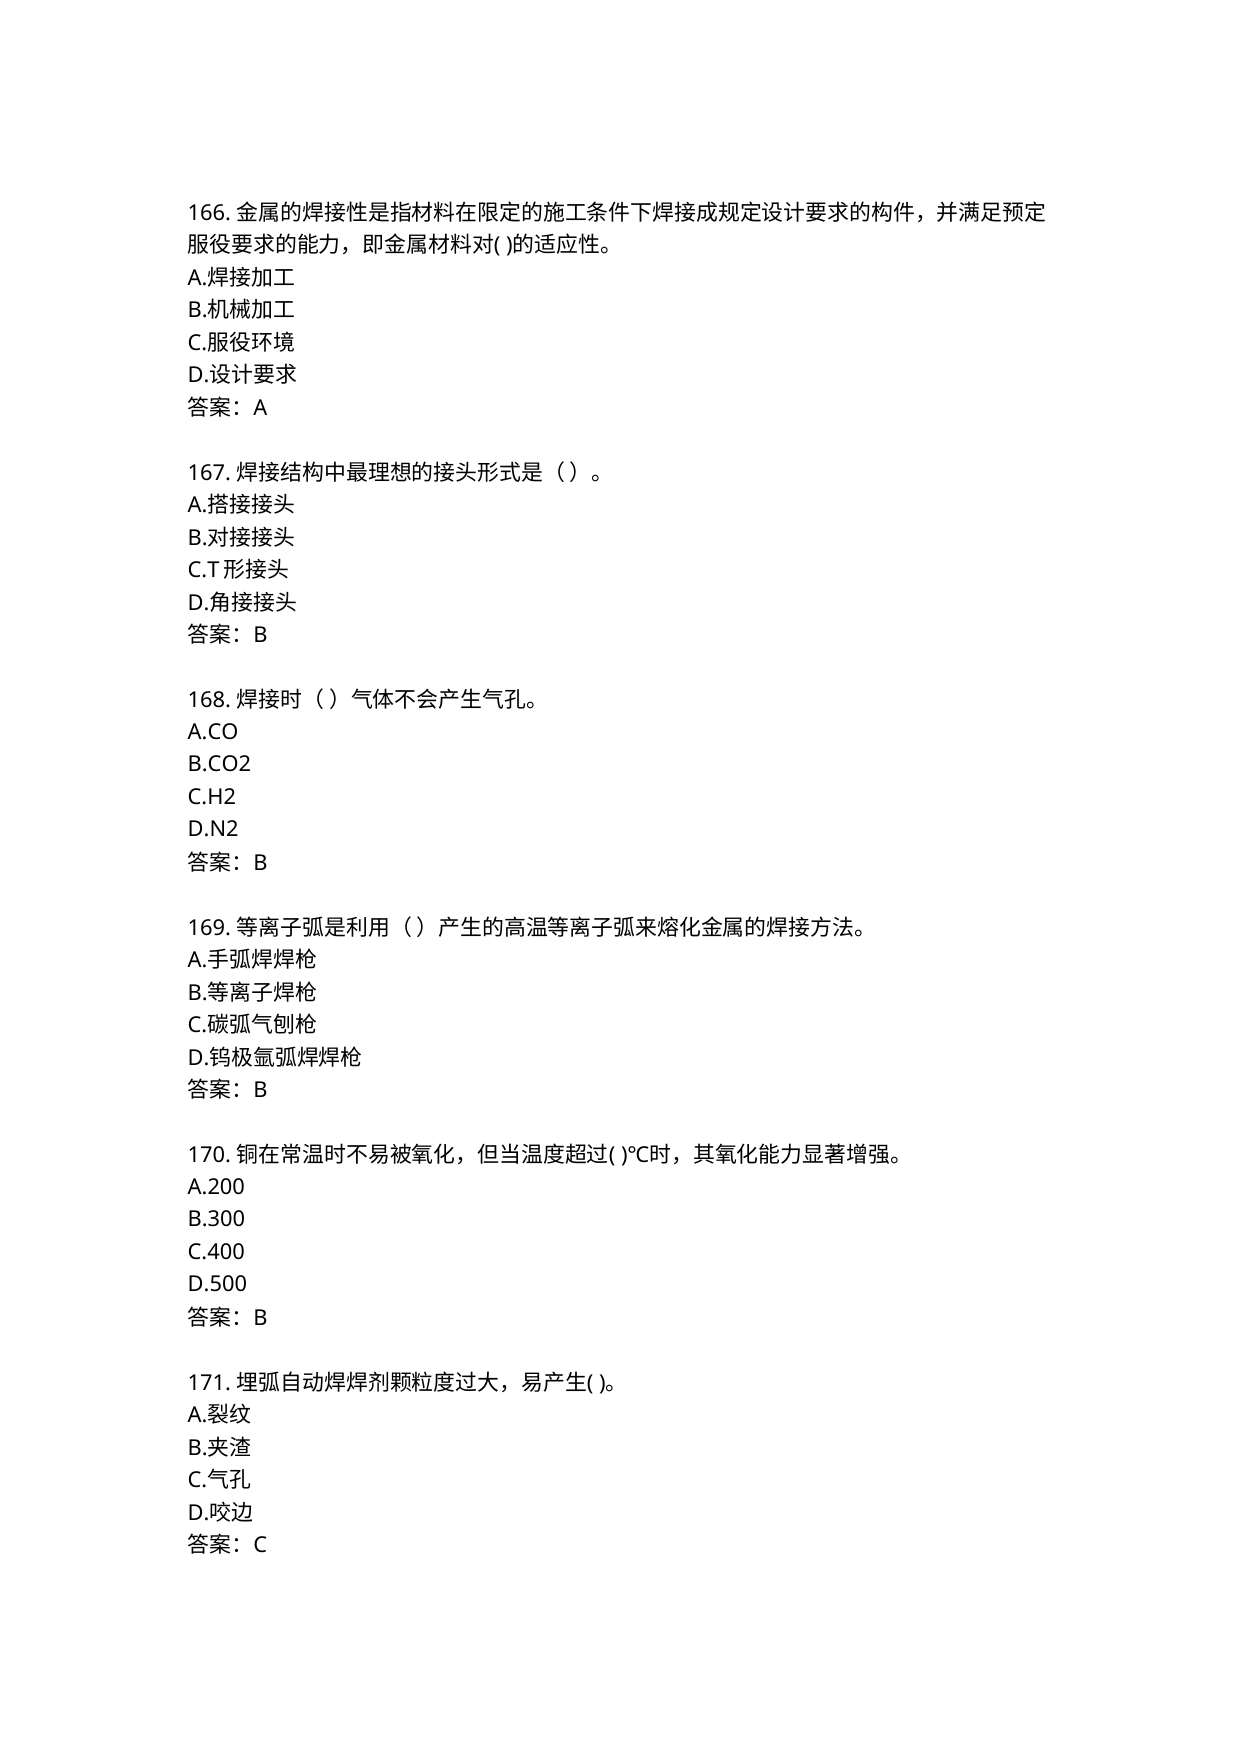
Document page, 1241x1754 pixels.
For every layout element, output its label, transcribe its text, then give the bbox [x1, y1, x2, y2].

text 170. 铜在常温时不易被氧化，但当温度超过( )℃时，其氧化能力显著增强。 [187, 1137, 1053, 1169]
text 169. 等离子弧是利用（ ）产生的高温等离子弧来熔化金属的焊接方法。 [187, 909, 1053, 942]
text D.咬边 [187, 1494, 1053, 1527]
text C.H2 [187, 779, 1053, 812]
text B.对接接头 [187, 519, 1053, 552]
text C.T形接头 [187, 552, 1053, 584]
text 答案：B [187, 1299, 1053, 1332]
text D.设计要求 [187, 357, 1053, 389]
text A.焊接加工 [187, 259, 1053, 292]
text A.搭接接头 [187, 487, 1053, 519]
text B.夹渣 [187, 1429, 1053, 1462]
text A.200 [187, 1169, 1053, 1202]
text 答案：A [187, 389, 1053, 422]
text B.300 [187, 1202, 1053, 1234]
text 166. 金属的焊接性是指材料在限定的施工条件下焊接成规定设计要求的构件，并满足预定服役要求的能力，即金属材料对( )的适应性。 [187, 194, 1053, 259]
text A.CO [187, 714, 1053, 747]
text B.CO2 [187, 747, 1053, 779]
text D.角接接头 [187, 584, 1053, 617]
text D.N2 [187, 812, 1053, 844]
text 171. 埋弧自动焊焊剂颗粒度过大，易产生( )。 [187, 1364, 1053, 1397]
text B.机械加工 [187, 292, 1053, 324]
text A.裂纹 [187, 1397, 1053, 1429]
text D.钨极氩弧焊焊枪 [187, 1039, 1053, 1072]
text 答案：B [187, 1072, 1053, 1104]
text D.500 [187, 1267, 1053, 1299]
text 答案：B [187, 844, 1053, 877]
text C.气孔 [187, 1462, 1053, 1494]
text 167. 焊接结构中最理想的接头形式是（ ）。 [187, 454, 1053, 487]
text 168. 焊接时（ ）气体不会产生气孔。 [187, 682, 1053, 714]
text C.服役环境 [187, 324, 1053, 357]
text 答案：B [187, 617, 1053, 649]
text A.手弧焊焊枪 [187, 942, 1053, 974]
text C.碳弧气刨枪 [187, 1007, 1053, 1039]
text 答案：C [187, 1527, 1053, 1559]
text B.等离子焊枪 [187, 974, 1053, 1007]
text C.400 [187, 1234, 1053, 1267]
